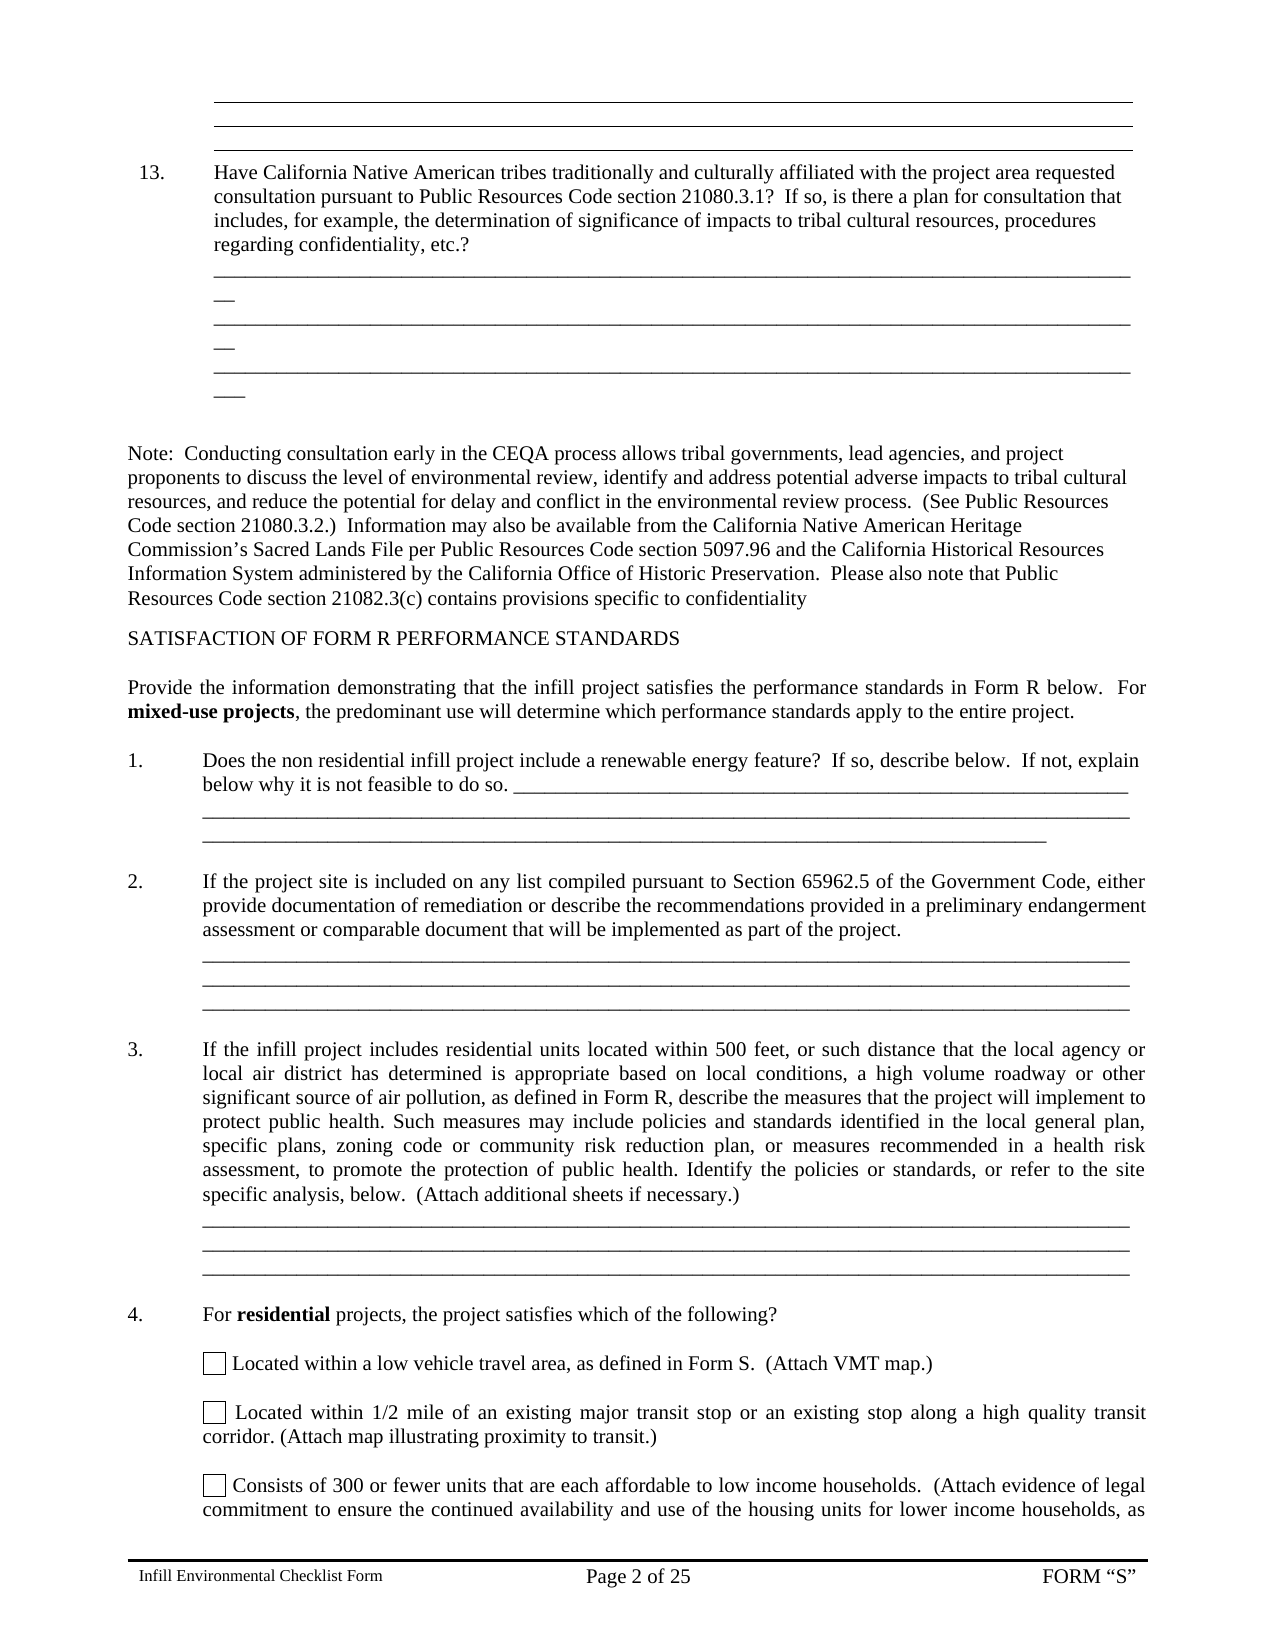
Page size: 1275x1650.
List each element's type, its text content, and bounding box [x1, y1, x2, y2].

text _________________________________________________________________________________________ [127, 1229, 1147, 1254]
text _________________________________________________________________________________________ [127, 989, 1147, 1013]
text Note: Conducting consultation early in the CEQA process allows tribal governments, lead agencies, and project proponents to discuss the level of environmental review, identify and address potential adverse impacts to tribal cultural resources, and reduce the potential for delay and conflict in the environmental review process. (See Public Resources Code section 21080.3.2.) Information may also be available from the California Native American Heritage Commission’s Sacred Lands File per Public Resources Code section 5097.96 and the California Historical Resources Information System administered by the California Office of Historic Preservation. Please also note that Public Resources Code section 21082.3(c) contains provisions specific to confidentiality [127, 441, 1147, 609]
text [127, 1473, 1147, 1521]
text Located within 1/2 mile of an existing major transit stop or an existing stop along a high quality transit corridor. (Attach map illustrating proximity to transit.) [127, 1400, 1147, 1448]
text 2. If the project site is included on any list compiled pursuant to Section 65962.5 of the Government Code, either provide documentation of remediation or describe the recommendations provided in a preliminary endangerment assessment or comparable document that will be implemented as part of the project. [127, 869, 1147, 941]
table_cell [128, 75, 1147, 160]
text _________________________________________________________________________________________ [127, 796, 1147, 821]
text Located within a low vehicle travel area, as defined in Form S. (Attach VMT map.) [127, 1351, 1147, 1375]
text _________________________________________________________________________________________ [127, 1254, 1147, 1278]
text 4. For residential projects, the project satisfies which of the following? [127, 1302, 1147, 1326]
text 3. If the infill project includes residential units located within 500 feet, or such distance that the local agency or local air district has determined is appropriate based on local conditions, a high volume roadway or other significant source of air pollution, as defined in Form R, describe the measures that the project will implement to protect public health. Such measures may include policies and standards identified in the local general plan, specific plans, zoning code or community risk reduction plan, or measures recommended in a health risk assessment, to promote the protection of public health. Identify the policies or standards, or refer to the site specific analysis, below. (Attach additional sheets if necessary.) [127, 1037, 1147, 1206]
table_cell Have California Native American tribes traditionally and culturally affiliated with the project area requested consultation pursuant to Public Resources Code section 21080.3.1? If so, is there a plan for consultation that includes, for example, the determination of significance of impacts to tribal cultural resources, procedures regarding confidentiality, etc.? __________________________________________________________________________________________ __________________________________________________________________________________________ ___________________________________________________________________________________________ [128, 160, 1147, 400]
text _________________________________________________________________________________________ [127, 965, 1147, 989]
text Provide the information demonstrating that the infill project satisfies the performance standards in Form R below. For mixed-use projects, the predominant use will determine which performance standards apply to the entire project. [127, 675, 1147, 723]
text _________________________________________________________________________________________ [127, 1206, 1147, 1229]
text 1. Does the non residential infill project include a renewable energy feature? If so, describe below. If not, explain below why it is not feasible to do so. ___________________________________________________________ [127, 748, 1147, 796]
text _________________________________________________________________________________ [127, 821, 1147, 844]
title SATISFACTION OF FORM R PERFORMANCE STANDARDS [127, 626, 1147, 650]
text _________________________________________________________________________________________ [127, 941, 1147, 965]
